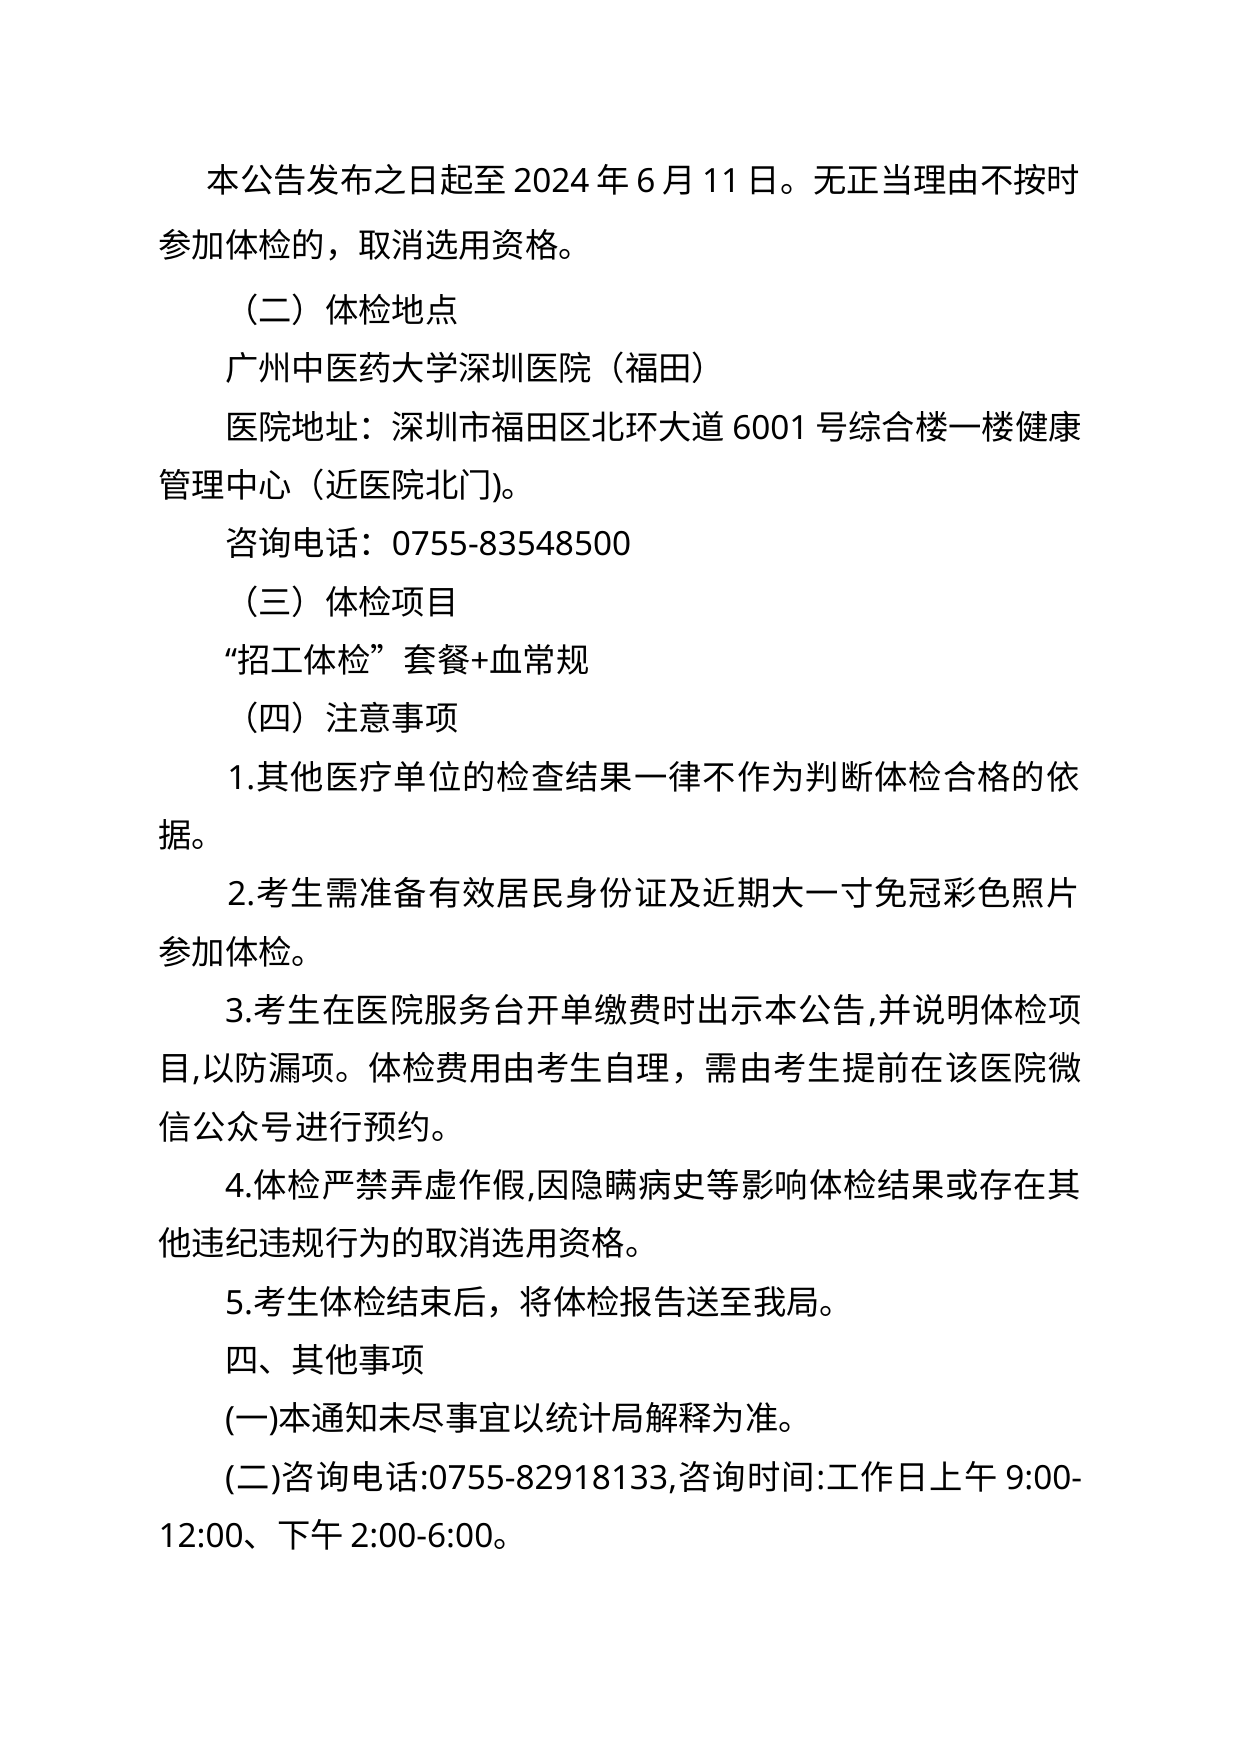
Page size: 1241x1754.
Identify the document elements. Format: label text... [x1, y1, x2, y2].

text （二）体检地点 [158, 276, 1082, 334]
text 广州中医药大学深圳医院（福田） [158, 334, 1082, 392]
text 本公告发布之日起至2024年6月11日。无正当理由不按时参加体检的，取消选用资格。 [158, 146, 1082, 276]
text 医院地址：深圳市福田区北环大道6001号综合楼一楼健康管理中心（近医院北门)。 [158, 392, 1082, 509]
text （三）体检项目 [158, 567, 1082, 626]
text (二)咨询电话:0755-82918133,咨询时间:工作日上午9:00-12:00、下午2:00-6:00。 [158, 1442, 1082, 1559]
text 四、其他事项 [158, 1326, 1082, 1384]
text 4.体检严禁弄虚作假,因隐瞒病史等影响体检结果或存在其他违纪违规行为的取消选用资格。 [158, 1151, 1082, 1267]
text (一)本通知未尽事宜以统计局解释为准。 [158, 1384, 1082, 1442]
text 1.其他医疗单位的检查结果一律不作为判断体检合格的依据。 [158, 742, 1082, 859]
text 2.考生需准备有效居民身份证及近期大一寸免冠彩色照片参加体检。 [158, 859, 1082, 976]
text （四）注意事项 [158, 684, 1082, 742]
text “招工体检”套餐+血常规 [158, 626, 1082, 684]
text 5.考生体检结束后，将体检报告送至我局。 [158, 1267, 1082, 1326]
text 咨询电话：0755-83548500 [158, 509, 1082, 567]
text 3.考生在医院服务台开单缴费时出示本公告,并说明体检项目,以防漏项。体检费用由考生自理，需由考生提前在该医院微信公众号进行预约。 [158, 976, 1082, 1151]
